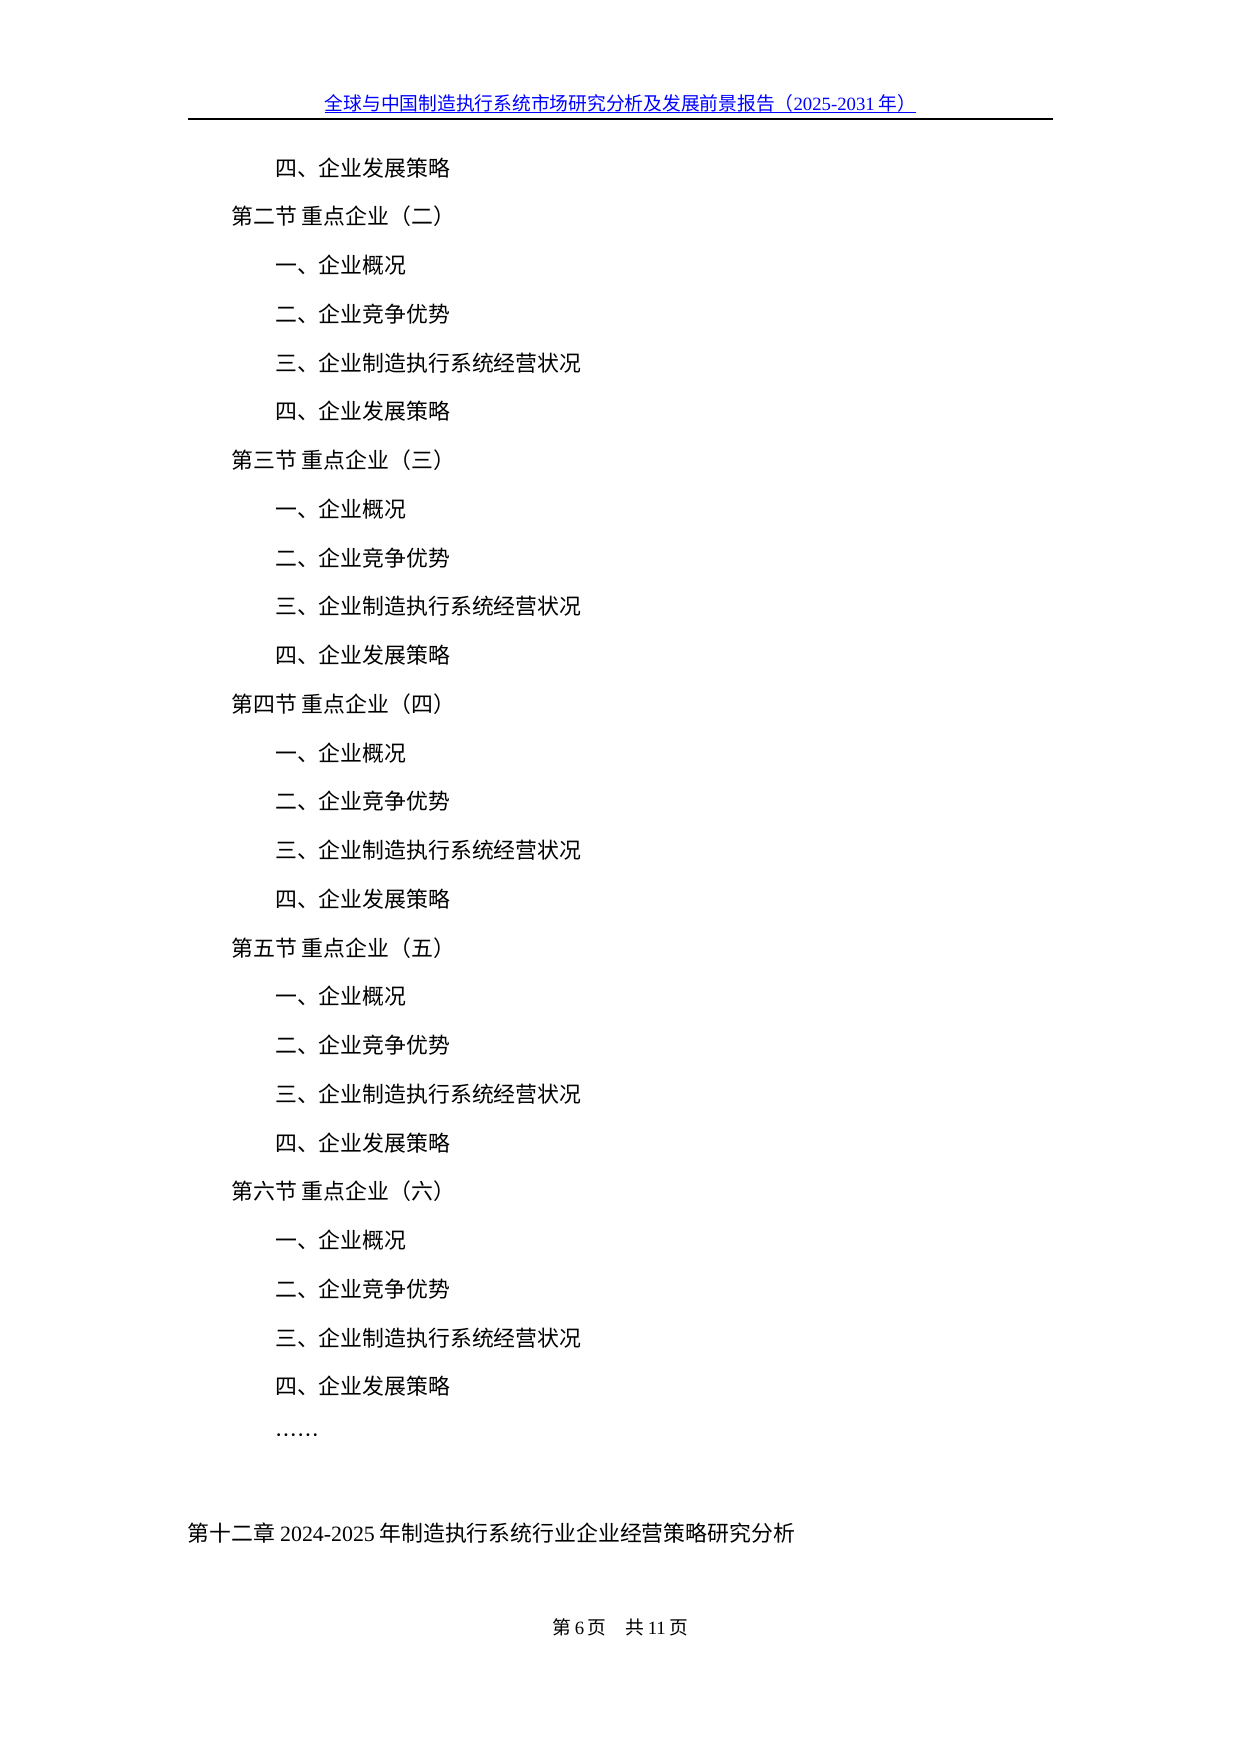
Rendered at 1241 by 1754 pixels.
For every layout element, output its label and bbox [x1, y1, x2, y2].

text [187, 150, 1053, 1548]
